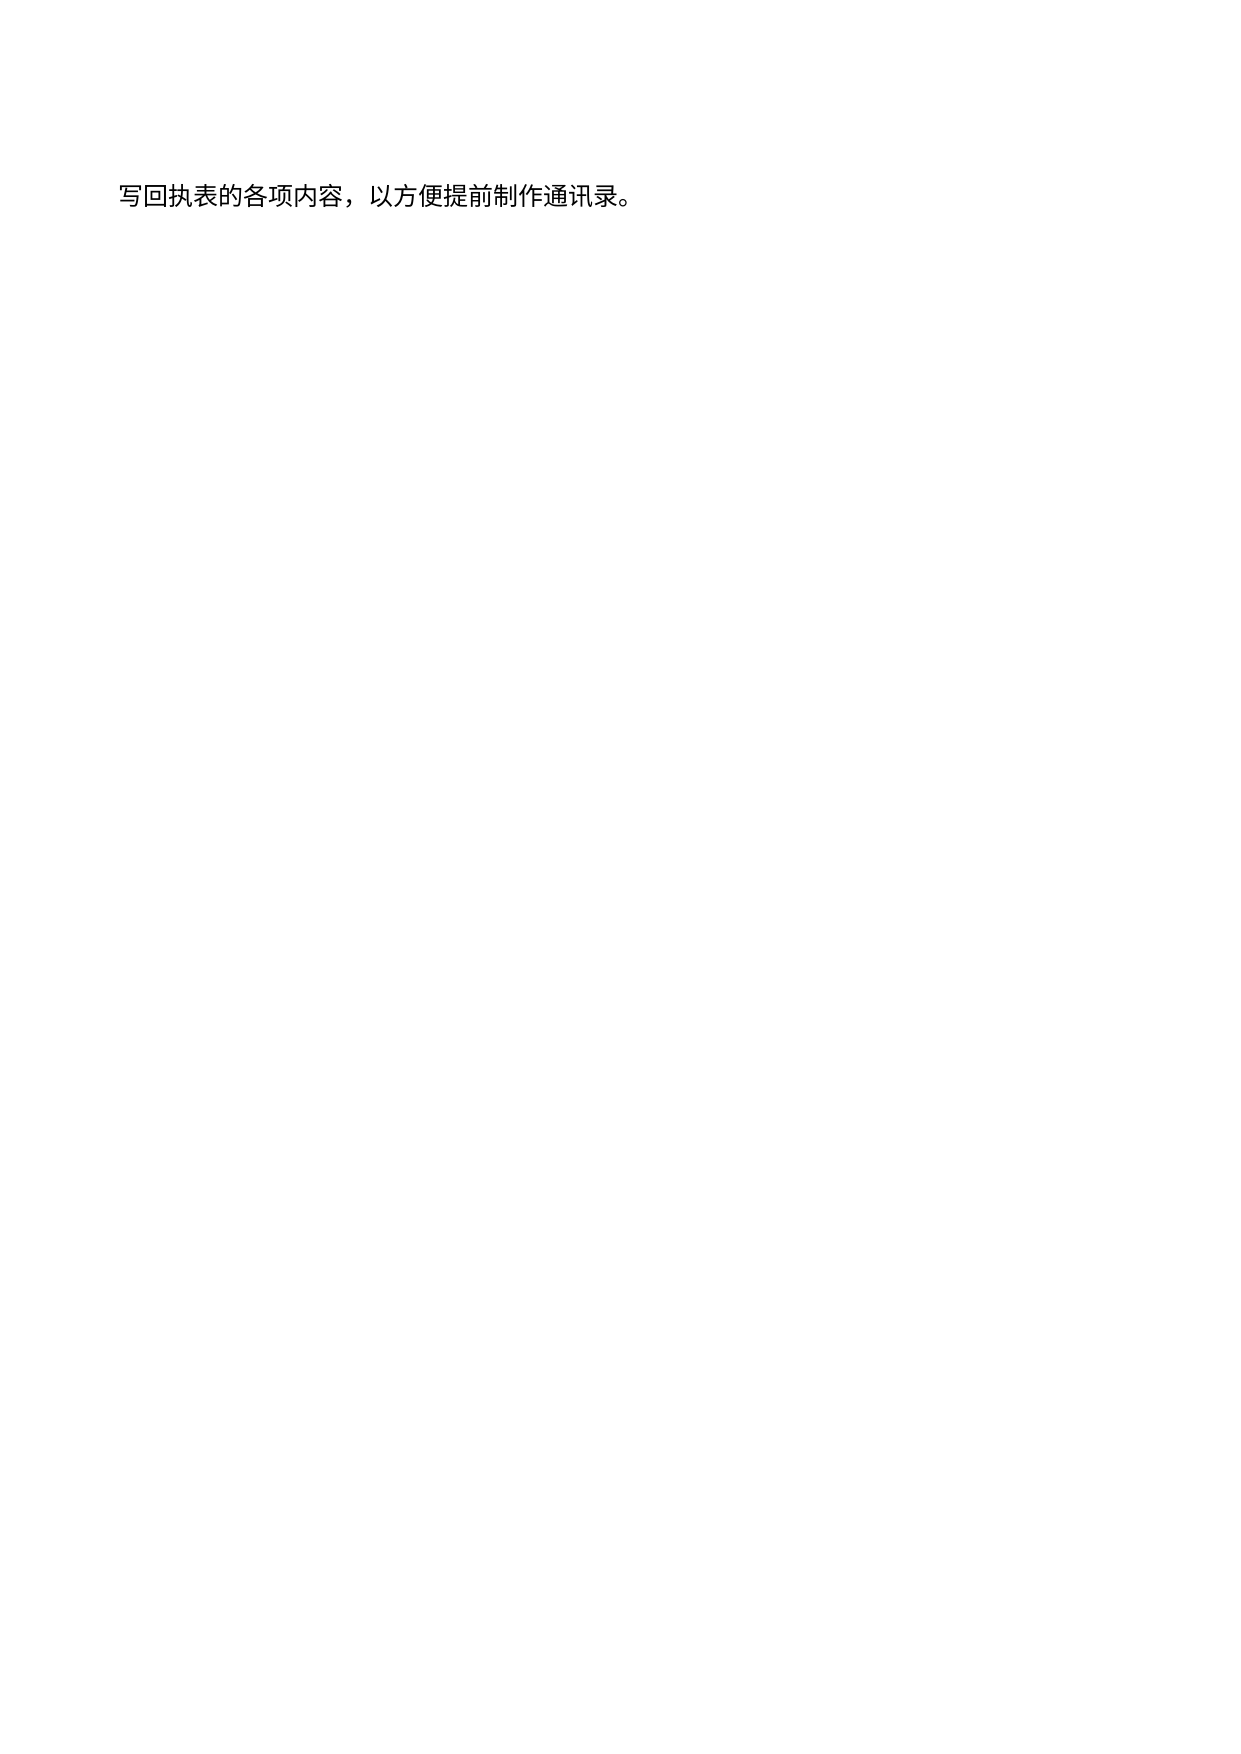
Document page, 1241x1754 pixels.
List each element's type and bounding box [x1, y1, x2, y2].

text [118, 162, 1122, 227]
